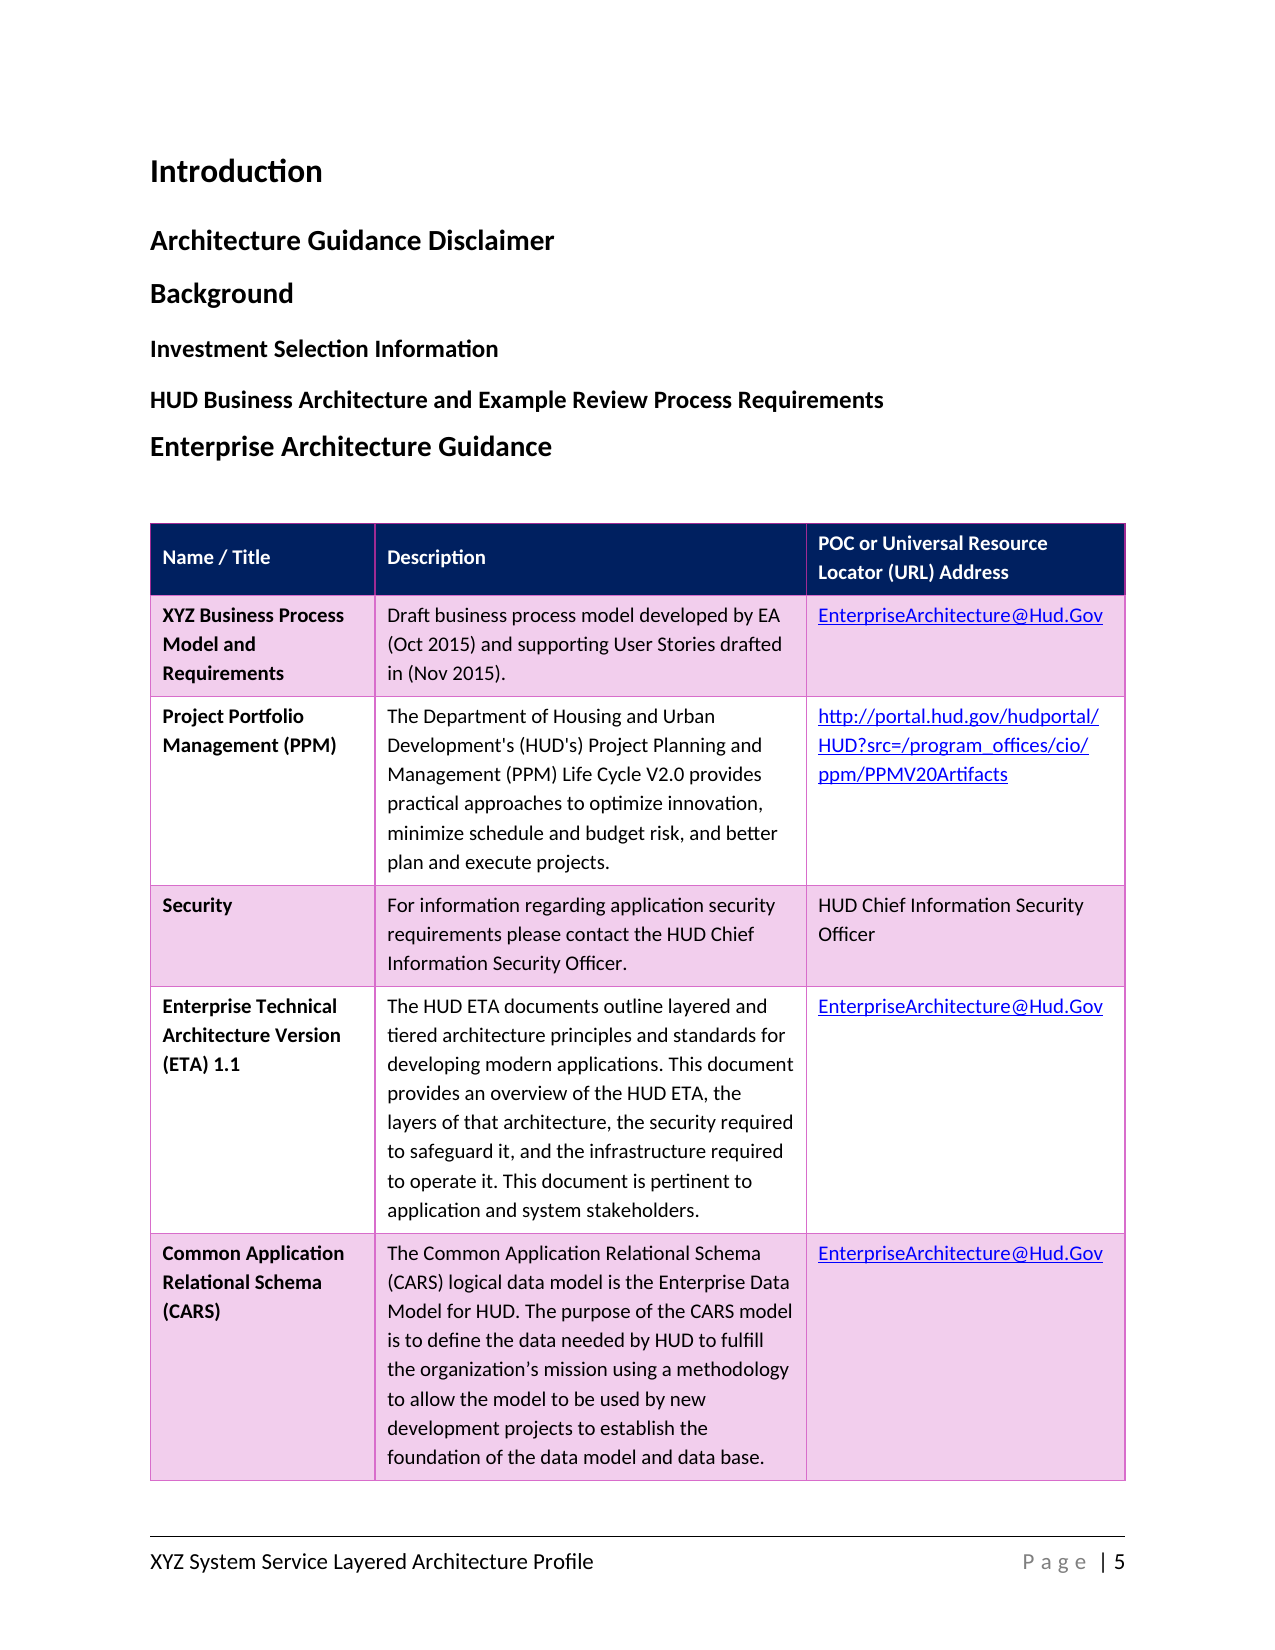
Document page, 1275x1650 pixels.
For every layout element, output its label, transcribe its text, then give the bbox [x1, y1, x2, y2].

table_cell EnterpriseArchitecture@Hud.Gov [807, 1234, 1124, 1480]
table_cell Draft business process model developed by EA (Oct 2015) and supporting User Stories drafted in (Nov 2015). [376, 596, 806, 696]
subtitle Introduction [150, 150, 1125, 191]
table_cell For information regarding application security requirements please contact the HUD Chief Information Security Officer. [376, 886, 806, 986]
subtitle Architecture Guidance Disclaimer [150, 222, 1125, 257]
table_cell Common Application Relational Schema (CARS) [151, 1234, 374, 1480]
table_cell EnterpriseArchitecture@Hud.Gov [807, 987, 1124, 1233]
table_cell HUD Chief Information Security Officer [807, 886, 1124, 986]
table_header Name / Title [151, 524, 374, 595]
table_header Description [376, 524, 806, 595]
subtitle HUD Business Architecture and Example Review Process Requirements [150, 384, 1125, 415]
table_cell Project Portfolio Management (PPM) [151, 697, 374, 885]
table_cell The Common Application Relational Schema (CARS) logical data model is the Enterprise Data Model for HUD. The purpose of the CARS model is to define the data needed by HUD to fulfill the organization’s mission using a methodology to allow the model to be used by new development projects to establish the foundation of the data model and data base. [376, 1234, 806, 1480]
table_cell Enterprise Technical Architecture Version (ETA) 1.1 [151, 987, 374, 1233]
subtitle Enterprise Architecture Guidance [150, 428, 1125, 463]
table_cell XYZ Business Process Model and Requirements [151, 596, 374, 696]
table_cell Security [151, 886, 374, 986]
table_cell http://portal.hud.gov/hudportal/HUD?src=/program_offices/cio/ppm/PPMV20Artifacts [807, 697, 1124, 885]
table_cell The HUD ETA documents outline layered and tiered architecture principles and standards for developing modern applications. This document provides an overview of the HUD ETA, the layers of that architecture, the security required to safeguard it, and the infrastructure required to operate it. This document is pertinent to application and system stakeholders. [376, 987, 806, 1233]
subtitle Investment Selection Information [150, 333, 1125, 363]
table_cell EnterpriseArchitecture@Hud.Gov [807, 596, 1124, 696]
table_header POC or Universal Resource Locator (URL) Address [807, 524, 1124, 595]
table_cell The Department of Housing and Urban Development's (HUD's) Project Planning and Management (PPM) Life Cycle V2.0 provides practical approaches to optimize innovation, minimize schedule and budget risk, and better plan and execute projects. [376, 697, 806, 885]
subtitle Background [150, 275, 1125, 311]
